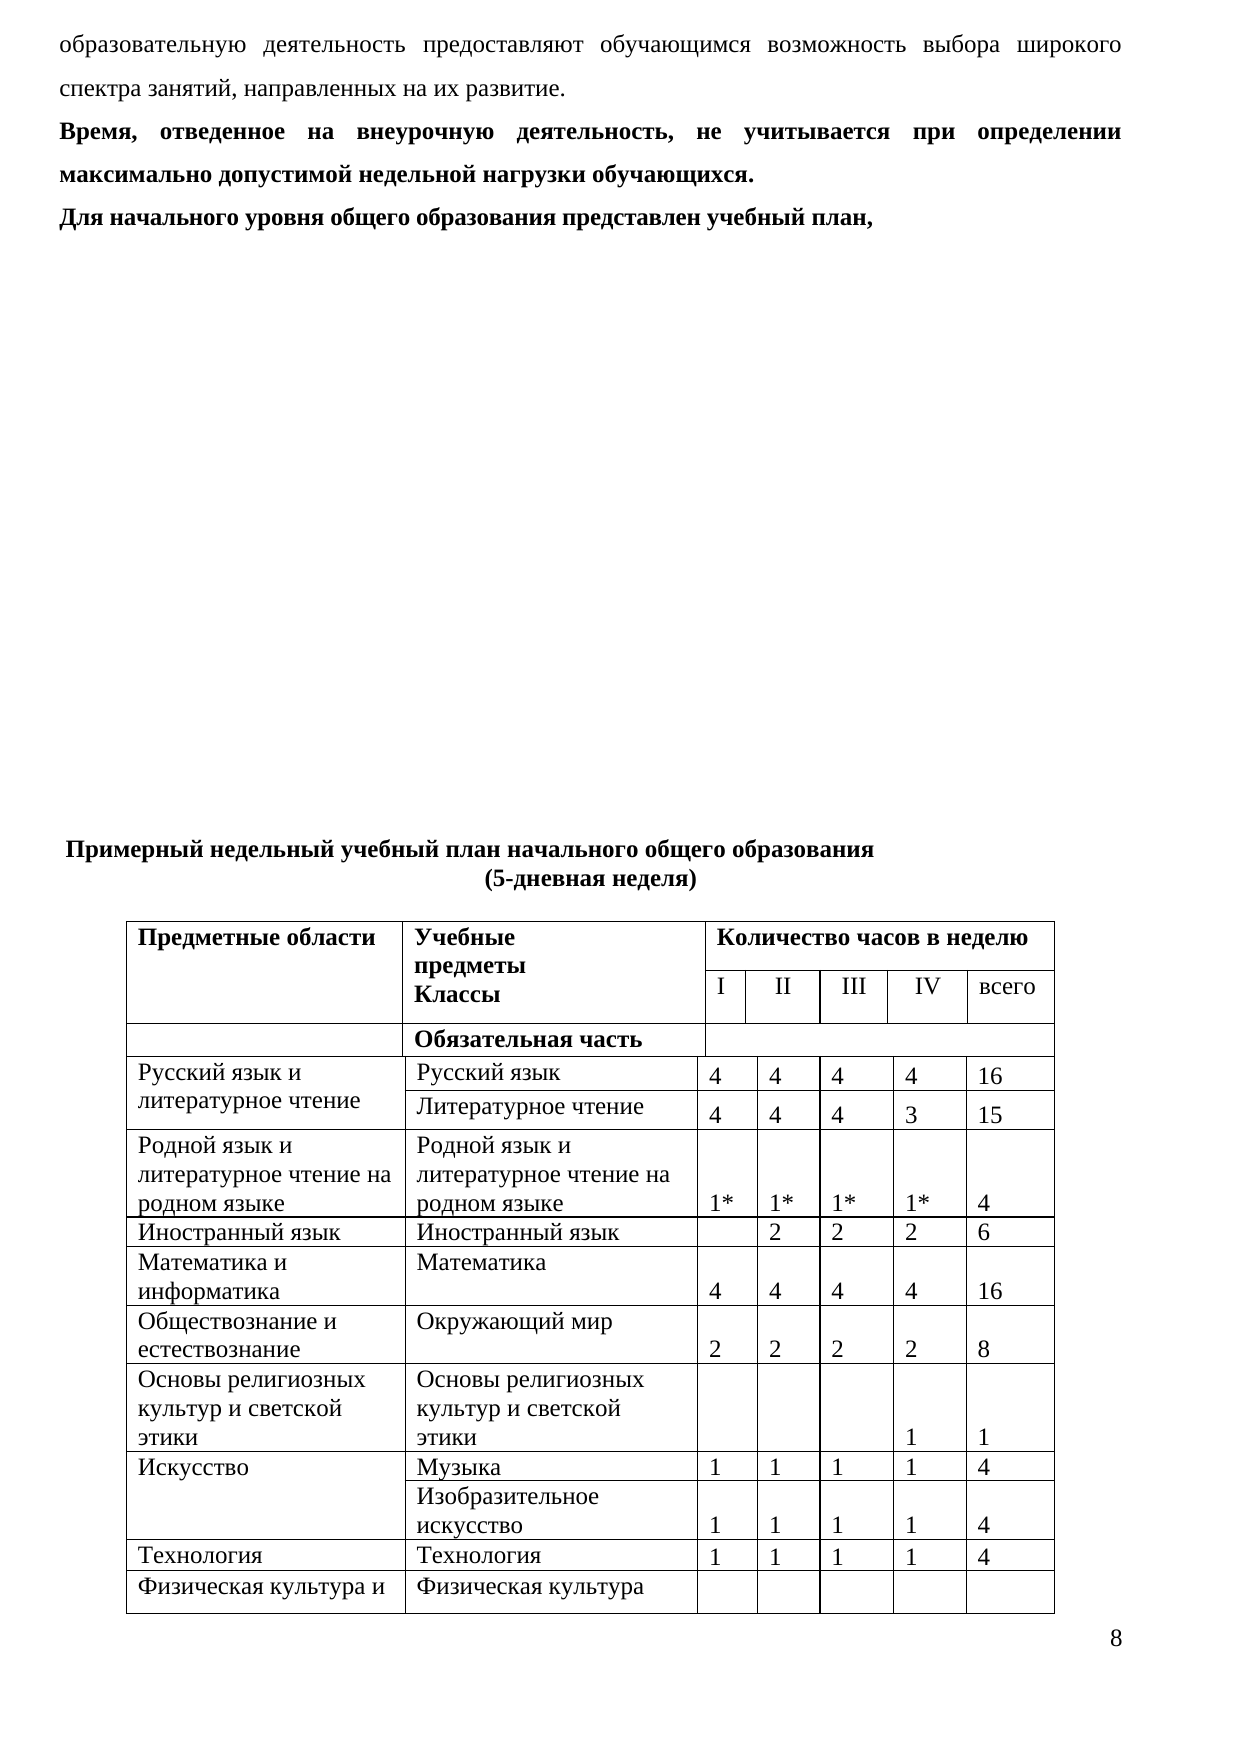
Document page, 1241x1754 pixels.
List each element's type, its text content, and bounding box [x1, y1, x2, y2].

table_cell 4 [698, 1247, 757, 1305]
table_cell 4 [758, 1091, 819, 1129]
table_header Предметные области [127, 922, 402, 1023]
table_cell Литературное чтение [406, 1091, 697, 1129]
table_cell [127, 1571, 405, 1613]
table_cell 4 [698, 1091, 757, 1129]
table_cell 1 [698, 1452, 757, 1480]
table_cell IV [888, 971, 967, 1023]
text Примерный недельный учебный план начального общего образования [59, 834, 1122, 863]
table_cell Музыка [406, 1452, 697, 1480]
table_cell 4 [967, 1481, 1054, 1539]
table_cell 4 [967, 1130, 1054, 1216]
table_cell 1 [821, 1452, 893, 1480]
table_cell 8 [967, 1306, 1054, 1363]
table_header Количество часов в неделю [706, 922, 1054, 970]
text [59, 29, 1122, 101]
table_cell [698, 1364, 757, 1451]
text Время, отведенное на внеурочную деятельность, не учитывается при определении максимально допустимой недельной нагрузки обучающихся. [59, 116, 1122, 188]
table_cell Обществознание и естествознание [127, 1306, 405, 1363]
table_cell Математика и информатика [127, 1247, 405, 1305]
table_cell 4 [758, 1057, 819, 1090]
table_cell 4 [758, 1247, 819, 1305]
table_cell 4 [967, 1540, 1054, 1570]
table_cell Технология [406, 1540, 697, 1570]
table_cell 1* [758, 1130, 819, 1216]
table_cell [758, 1364, 819, 1451]
table_cell Изобразительное искусство [406, 1481, 697, 1539]
table_cell 2 [821, 1306, 893, 1363]
table_cell [698, 1218, 757, 1246]
text (5-дневная неделя) [59, 863, 1122, 892]
table_cell 1 [758, 1452, 819, 1480]
table_cell 16 [967, 1247, 1054, 1305]
table_cell Русский язык и литературное чтение [127, 1057, 405, 1129]
table_cell 4 [821, 1091, 893, 1129]
table_cell [894, 1571, 966, 1613]
table_cell 1* [894, 1130, 966, 1216]
table_cell Математика [406, 1247, 697, 1305]
table_cell 15 [967, 1091, 1054, 1129]
table_cell Русский язык [406, 1057, 697, 1090]
table_cell всего [968, 971, 1054, 1023]
table_cell 1 [894, 1481, 966, 1539]
table_cell I [706, 971, 745, 1023]
table_cell 1 [821, 1540, 893, 1570]
table_cell 4 [967, 1452, 1054, 1480]
table_cell 1 [894, 1452, 966, 1480]
table_cell 4 [894, 1247, 966, 1305]
table_cell [821, 1364, 893, 1451]
table_cell [698, 1571, 757, 1613]
table_cell [758, 1571, 819, 1613]
table_cell 2 [698, 1306, 757, 1363]
table_cell 1* [698, 1130, 757, 1216]
table_cell Иностранный язык [406, 1218, 697, 1246]
table_cell 2 [894, 1218, 966, 1246]
table_cell II [746, 971, 819, 1023]
table_cell 4 [698, 1057, 757, 1090]
table_cell Основы религиозных культур и светской этики [127, 1364, 405, 1451]
table_cell Окружающий мир [406, 1306, 697, 1363]
table_cell 1 [758, 1540, 819, 1570]
table_cell Обязательная часть [403, 1024, 705, 1056]
table_cell 1 [894, 1540, 966, 1570]
table_cell [821, 1571, 893, 1613]
table_cell 3 [894, 1091, 966, 1129]
table_cell 1 [894, 1364, 966, 1451]
table_cell Родной язык и литературное чтение на родном языке [127, 1130, 405, 1216]
table_cell 4 [821, 1247, 893, 1305]
table_cell 2 [821, 1218, 893, 1246]
table_cell 1 [758, 1481, 819, 1539]
table_cell 4 [894, 1057, 966, 1090]
table_cell 2 [894, 1306, 966, 1363]
table_header Учебные предметы Классы [403, 922, 705, 1023]
table_cell 2 [758, 1218, 819, 1246]
table_cell Технология [127, 1540, 405, 1570]
table_cell 1 [698, 1481, 757, 1539]
table_cell Физическая культура [406, 1571, 697, 1613]
table_cell 16 [967, 1057, 1054, 1090]
table_cell 1 [698, 1540, 757, 1570]
table_cell 2 [758, 1306, 819, 1363]
table_cell III [821, 971, 887, 1023]
table_cell Родной язык и литературное чтение на родном языке [406, 1130, 697, 1216]
table_cell [706, 1024, 1054, 1056]
table_cell 1* [821, 1130, 893, 1216]
table_cell 4 [821, 1057, 893, 1090]
table_cell Искусство [127, 1452, 405, 1539]
table_cell 1 [967, 1364, 1054, 1451]
table_cell Иностранный язык [127, 1218, 405, 1246]
table_cell Основы религиозных культур и светской этики [406, 1364, 697, 1451]
table_cell 6 [967, 1218, 1054, 1246]
table_cell [127, 1024, 402, 1056]
table_cell [967, 1571, 1054, 1613]
text Для начального уровня общего образования представлен учебный план, [59, 202, 1122, 231]
table_cell 1 [821, 1481, 893, 1539]
